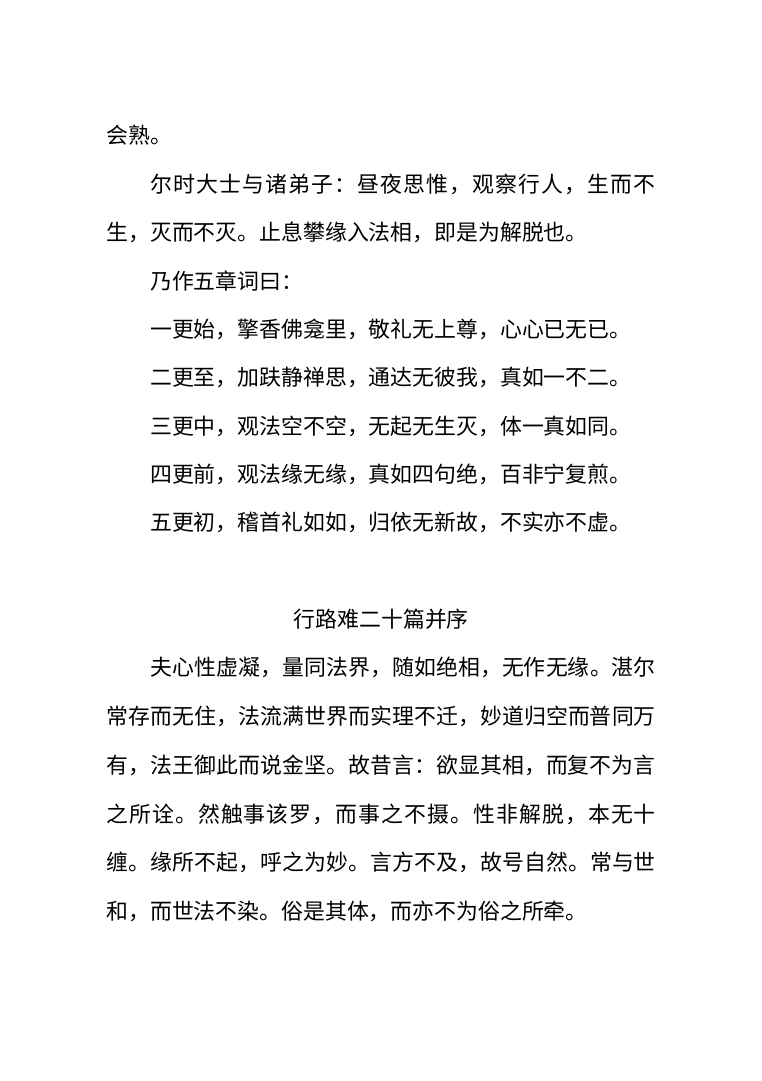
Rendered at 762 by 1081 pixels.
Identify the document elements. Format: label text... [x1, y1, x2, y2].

text 三更中，观法空不空，无起无生灭，体一真如同。 [106, 408, 656, 441]
text 行路难二十篇并序 [106, 602, 656, 634]
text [106, 118, 656, 150]
text 五更初，稽首礼如如，归依无新故，不实亦不虚。 [106, 505, 656, 537]
text 四更前，观法缘无缘，真如四句绝，百非宁复煎。 [106, 457, 656, 489]
text 乃作五章词曰： [106, 263, 656, 296]
text 夫心性虚凝，量同法界，随如绝相，无作无缘。湛尔常存而无住，法流满世界而实理不迁，妙道归空而普同万有，法王御此而说金坚。故昔言：欲显其相，而复不为言之所诠。然触事该罗，而事之不摄。性非解脱，本无十缠。缘所不起，呼之为妙。言方不及，故号自然。常与世和，而世法不染。俗是其体，而亦不为俗之所牵。 [106, 650, 656, 926]
text 一更始，擎香佛龛里，敬礼无上尊，心心已无已。 [106, 312, 656, 344]
text 尔时大士与诸弟子：昼夜思惟，观察行人，生而不生，灭而不灭。止息攀缘入法相，即是为解脱也。 [106, 166, 656, 247]
text 二更至，加趺静禅思，通达无彼我，真如一不二。 [106, 360, 656, 392]
